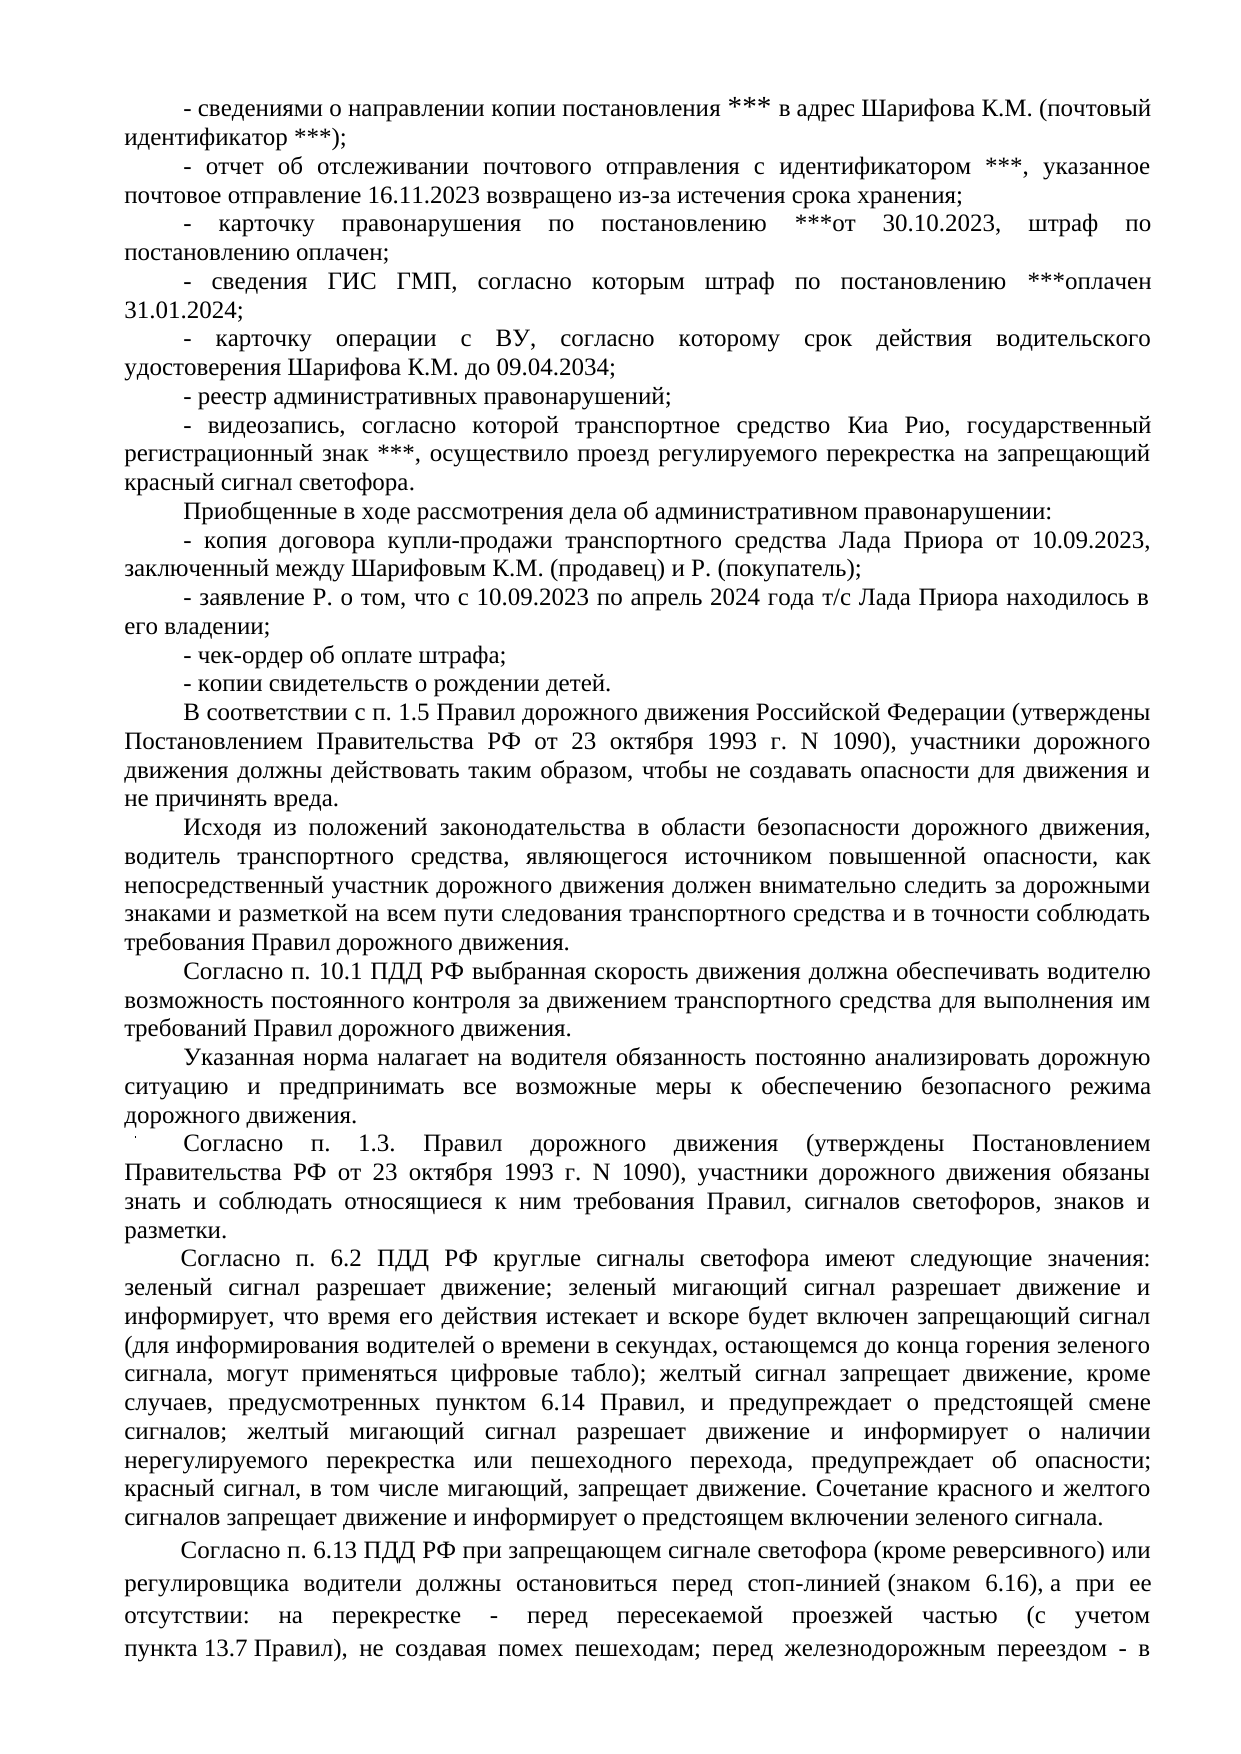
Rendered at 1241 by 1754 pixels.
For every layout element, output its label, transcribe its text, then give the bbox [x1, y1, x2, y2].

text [124, 1531, 1152, 1662]
text - копия договора купли-продажи транспортного средства Лада Приора от 10.09.2023, заключенный между Шарифовым К.М. (продавец) и Р. (покупатель); [124, 525, 1152, 582]
text - карточку правонарушения по постановлению ***от 30.10.2023, штраф по постановлению оплачен; [124, 208, 1152, 266]
text Исходя из положений законодательства в области безопасности дорожного движения, водитель транспортного средства, являющегося источником повышенной опасности, как непосредственный участник дорожного движения должен внимательно следить за дорожными знаками и разметкой на всем пути следования транспортного средства и в точности соблюдать требования Правил дорожного движения. [124, 812, 1152, 956]
text - сведениями о направлении копии постановления *** в адрес Шарифова К.М. (почтовый идентификатор ***); [124, 89, 1152, 151]
text Согласно п. 10.1 ПДД РФ выбранная скорость движения должна обеспечивать водителю возможность постоянного контроля за движением транспортного средства для выполнения им требований Правил дорожного движения. [124, 956, 1152, 1042]
text Согласно п. 6.2 ПДД РФ круглые сигналы светофора имеют следующие значения: зеленый сигнал разрешает движение; зеленый мигающий сигнал разрешает движение и информирует, что время его действия истекает и вскоре будет включен запрещающий сигнал (для информирования водителей о времени в секундах, остающемся до конца горения зеленого сигнала, могут применяться цифровые табло); желтый сигнал запрещает движение, кроме случаев, предусмотренных пунктом 6.14 Правил, и предупреждает о предстоящей смене сигналов; желтый мигающий сигнал разрешает движение и информирует о наличии нерегулируемого перекрестка или пешеходного перехода, предупреждает об опасности; красный сигнал, в том числе мигающий, запрещает движение. Сочетание красного и желтого сигналов запрещает движение и информирует о предстоящем включении зеленого сигнала. [124, 1243, 1152, 1531]
text - копии свидетельств о рождении детей. [124, 668, 1152, 697]
text - реестр административных правонарушений; [124, 381, 1152, 410]
text В соответствии с п. 1.5 Правил дорожного движения Российской Федерации (утверждены Постановлением Правительства РФ от 23 октября 1993 г. N 1090), участники дорожного движения должны действовать таким образом, чтобы не создавать опасности для движения и не причинять вреда. [124, 697, 1152, 812]
text Согласно п. 1.3. Правил дорожного движения (утверждены Постановлением Правительства РФ от 23 октября 1993 г. N 1090), участники дорожного движения обязаны знать и соблюдать относящиеся к ним требования Правил, сигналов светофоров, знаков и разметки. [124, 1128, 1152, 1243]
text - чек-ордер об оплате штрафа; [124, 640, 1152, 668]
text Приобщенные в ходе рассмотрения дела об административном правонарушении: [124, 496, 1152, 525]
text - карточку операции с ВУ, согласно которому срок действия водительского удостоверения Шарифова К.М. до 09.04.2034; [124, 323, 1152, 381]
text - заявление Р. о том, что с 10.09.2023 по апрель 2024 года т/с Лада Приора находилось в его владении; [124, 582, 1152, 640]
text Указанная норма налагает на водителя обязанность постоянно анализировать дорожную ситуацию и предпринимать все возможные меры к обеспечению безопасного режима дорожного движения. [124, 1042, 1152, 1128]
text - отчет об отслеживании почтового отправления с идентификатором ***, указанное почтовое отправление 16.11.2023 возвращено из-за истечения срока хранения; [124, 151, 1152, 208]
text - сведения ГИС ГМП, согласно которым штраф по постановлению ***оплачен 31.01.2024; [124, 266, 1152, 323]
text - видеозапись, согласно которой транспортное средство Киа Рио, государственный регистрационный знак ***, осуществило проезд регулируемого перекрестка на запрещающий красный сигнал светофора. [124, 410, 1152, 496]
